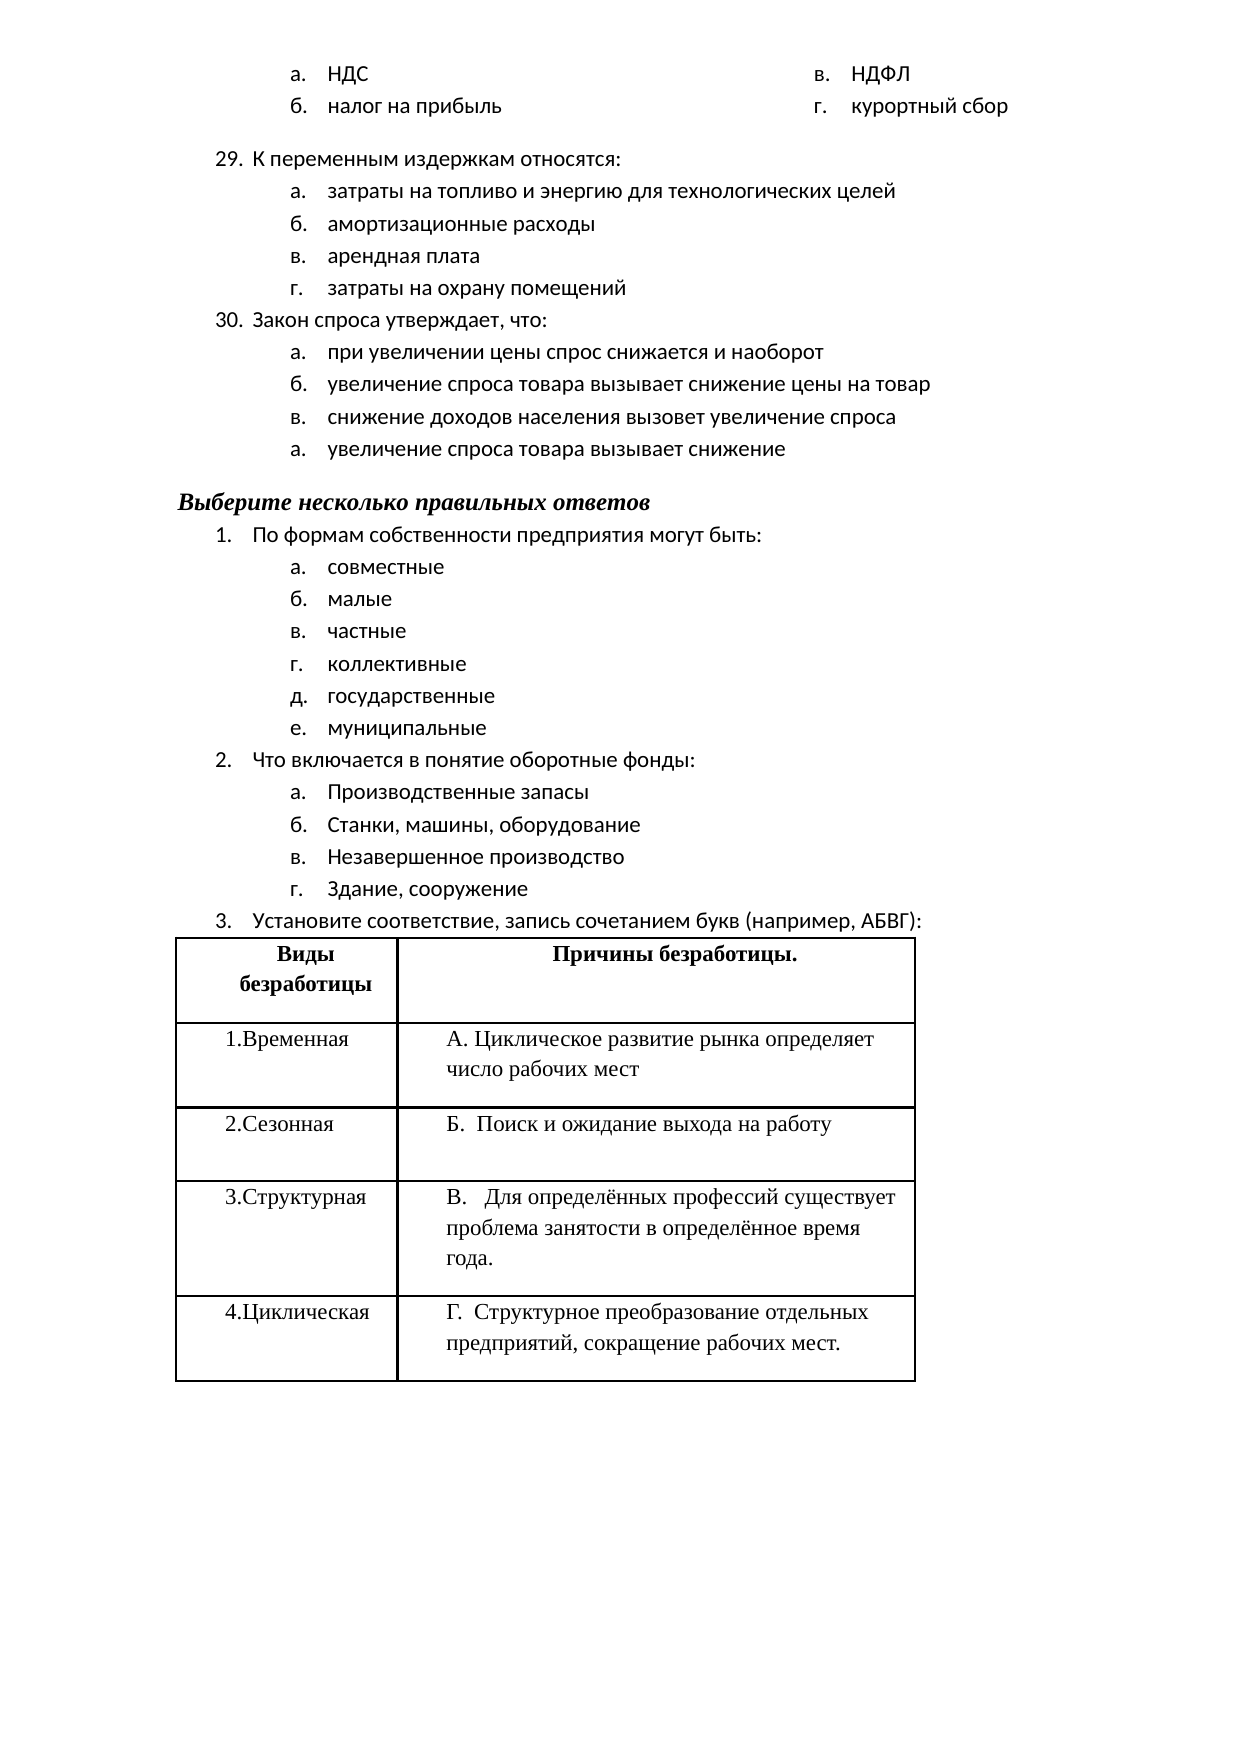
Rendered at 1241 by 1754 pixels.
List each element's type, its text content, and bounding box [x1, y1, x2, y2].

list амортизационные расходы [290, 209, 1152, 237]
list Станки, машины, оборудование [290, 810, 1152, 838]
list при увеличении цены спрос снижается и наоборот [290, 337, 1152, 365]
table_cell В. Для определённых профессий существует проблема занятости в определённое время года. [399, 1182, 914, 1295]
text Выберите несколько правильных ответов [177, 487, 1152, 516]
table_cell Б. Поиск и ожидание выхода на работу [399, 1109, 914, 1180]
table_cell 3.Структурная [177, 1182, 396, 1295]
table_cell Г. Структурное преобразование отдельных предприятий, сокращение рабочих мест. [399, 1297, 914, 1380]
list Незавершенное производство [290, 842, 1152, 870]
table_cell А. Циклическое развитие рынка определяет число рабочих мест [399, 1024, 914, 1106]
list коллективные [290, 649, 1152, 677]
list снижение доходов населения вызовет увеличение спроса [290, 402, 1152, 430]
list НДС [290, 59, 627, 87]
list Что включается в понятие оборотные фонды: [215, 745, 1152, 773]
list Закон спроса утверждает, что: [215, 305, 1152, 333]
list затраты на охрану помещений [290, 273, 1152, 301]
list К переменным издержкам относятся: [215, 144, 1152, 172]
list Производственные запасы [290, 777, 1152, 806]
list Установите соответствие, запись сочетанием букв (например, АБВГ): [215, 906, 1152, 934]
table_cell 1.Временная [177, 1024, 396, 1106]
list государственные [290, 681, 1152, 709]
list Здание, сооружение [290, 874, 1152, 902]
table_header Причины безработицы. [399, 939, 914, 1022]
list затраты на топливо и энергию для технологических целей [290, 176, 1152, 204]
list налог на прибыль [290, 91, 627, 119]
list увеличение спроса товара вызывает снижение цены на товар [290, 369, 1152, 398]
table_header Виды безработицы [177, 939, 396, 1022]
table_cell 4.Циклическая [177, 1297, 396, 1380]
list курортный сбор [814, 91, 1152, 119]
list малые [290, 584, 1152, 612]
list увеличение спроса товара вызывает снижение [290, 434, 1152, 462]
list арендная плата [290, 241, 1152, 269]
table_cell 2.Сезонная [177, 1109, 396, 1180]
list По формам собственности предприятия могут быть: [215, 520, 1152, 548]
list совместные [290, 552, 1152, 580]
list муниципальные [290, 713, 1152, 741]
list НДФЛ [814, 59, 1152, 87]
list частные [290, 617, 1152, 644]
